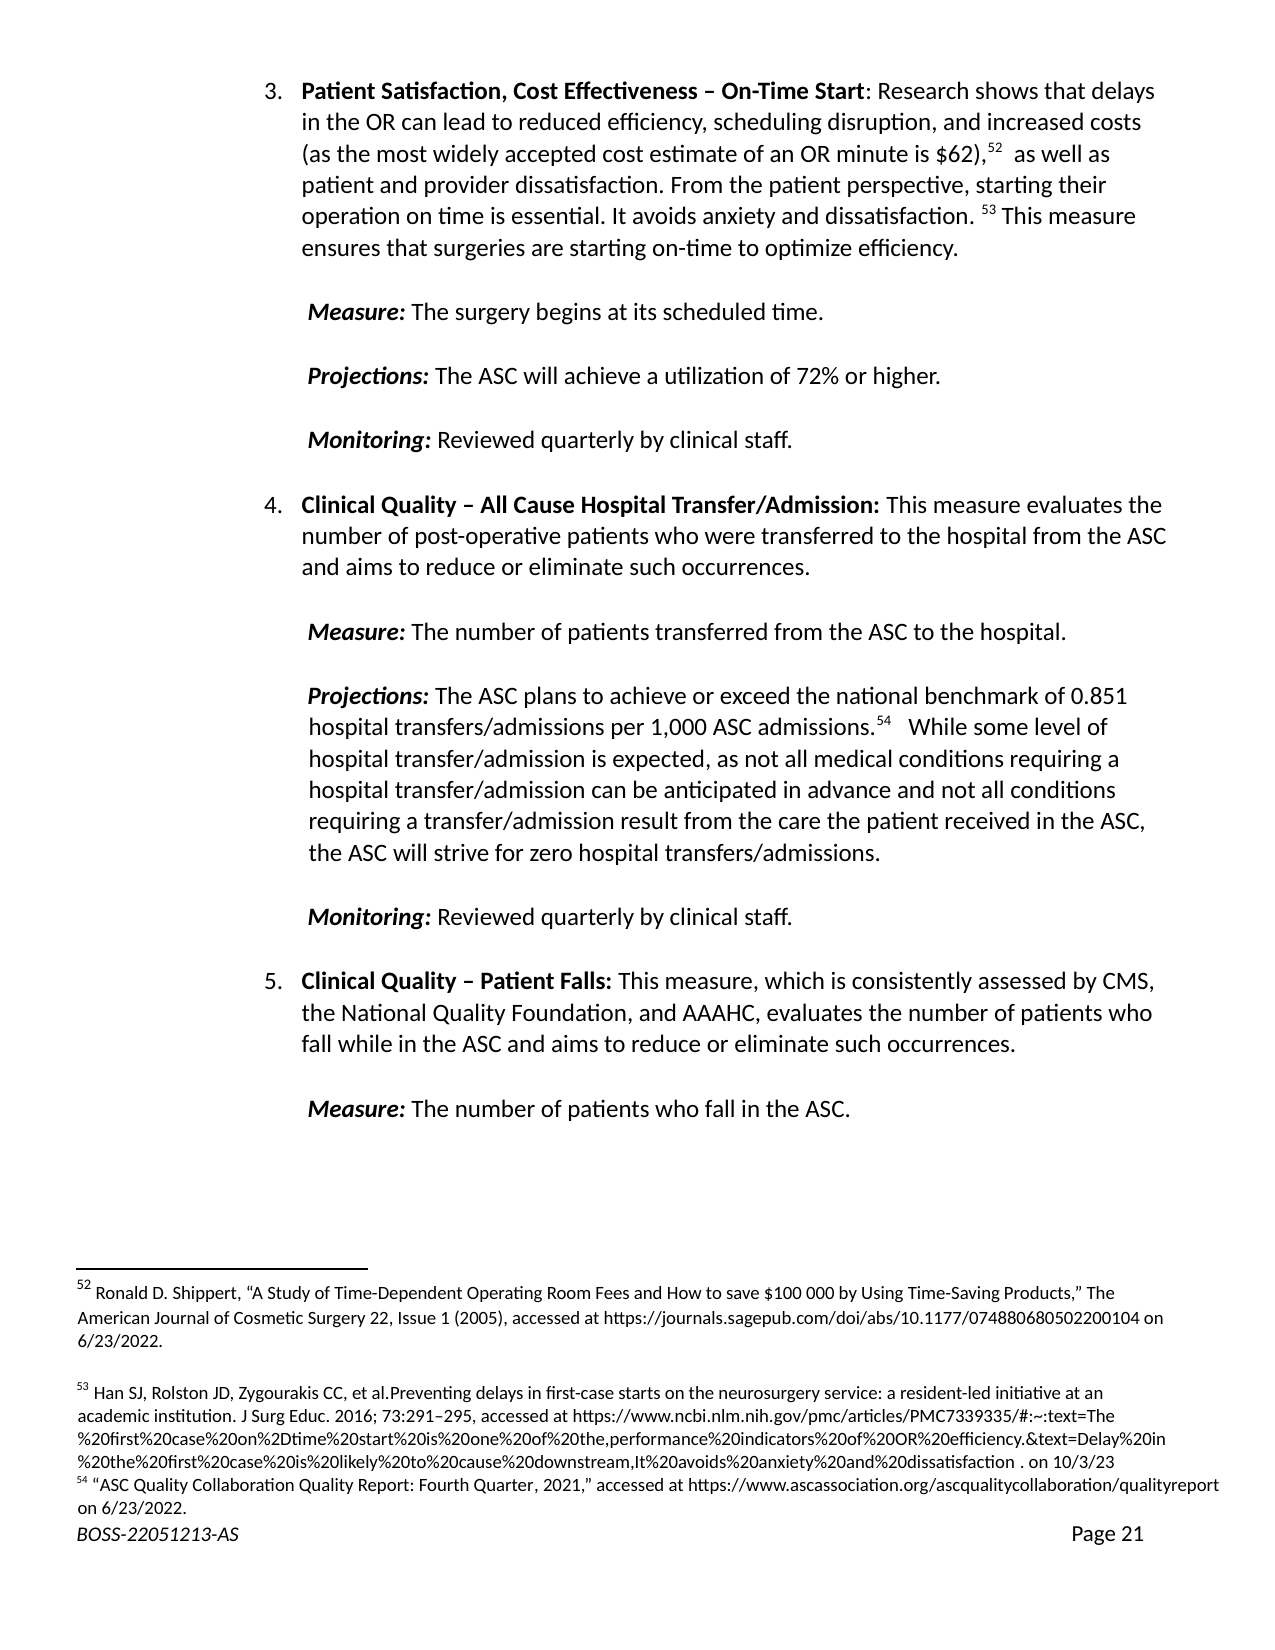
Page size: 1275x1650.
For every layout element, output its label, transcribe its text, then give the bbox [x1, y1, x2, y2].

list Clinical Quality – Patient Falls: This measure, which is consistently assessed by CMS, the National Quality Foundation, and AAAHC, evaluates the number of patients who fall while in the ASC and aims to reduce or eliminate such occurrences. [264, 965, 1173, 1059]
text Measure: The number of patients who fall in the ASC. [307, 1093, 1173, 1123]
text Projections: The ASC will achieve a utilization of 72% or higher. [307, 360, 1173, 391]
text Measure: The surgery begins at its scheduled time. [307, 297, 1173, 327]
text Projections: The ASC plans to achieve or exceed the national benchmark of 0.851 hospital transfers/admissions per 1,000 ASC admissions. While some level of hospital transfer/admission is expected, as not all medical conditions requiring a hospital transfer/admission can be anticipated in advance and not all conditions requiring a transfer/admission result from the care the patient received in the ASC, the ASC will strive for zero hospital transfers/admissions. [307, 680, 1173, 867]
text Monitoring: Reviewed quarterly by clinical staff. [307, 424, 1173, 454]
text Measure: The number of patients transferred from the ASC to the hospital. [307, 616, 1173, 647]
text Monitoring: Reviewed quarterly by clinical staff. [307, 901, 1173, 931]
list Clinical Quality – All Cause Hospital Transfer/Admission: This measure evaluates the number of post-operative patients who were transferred to the hospital from the ASC and aims to reduce or eliminate such occurrences. [264, 489, 1173, 582]
list Patient Satisfaction, Cost Effectiveness – On-Time Start: Research shows that delays in the OR can lead to reduced efficiency, scheduling disruption, and increased costs (as the most widely accepted cost estimate of an OR minute is $62), as well as patient and provider dissatisfaction. From the patient perspective, starting their operation on time is essential. It avoids anxiety and dissatisfaction. This measure ensures that surgeries are starting on-time to optimize efficiency. [264, 75, 1173, 262]
